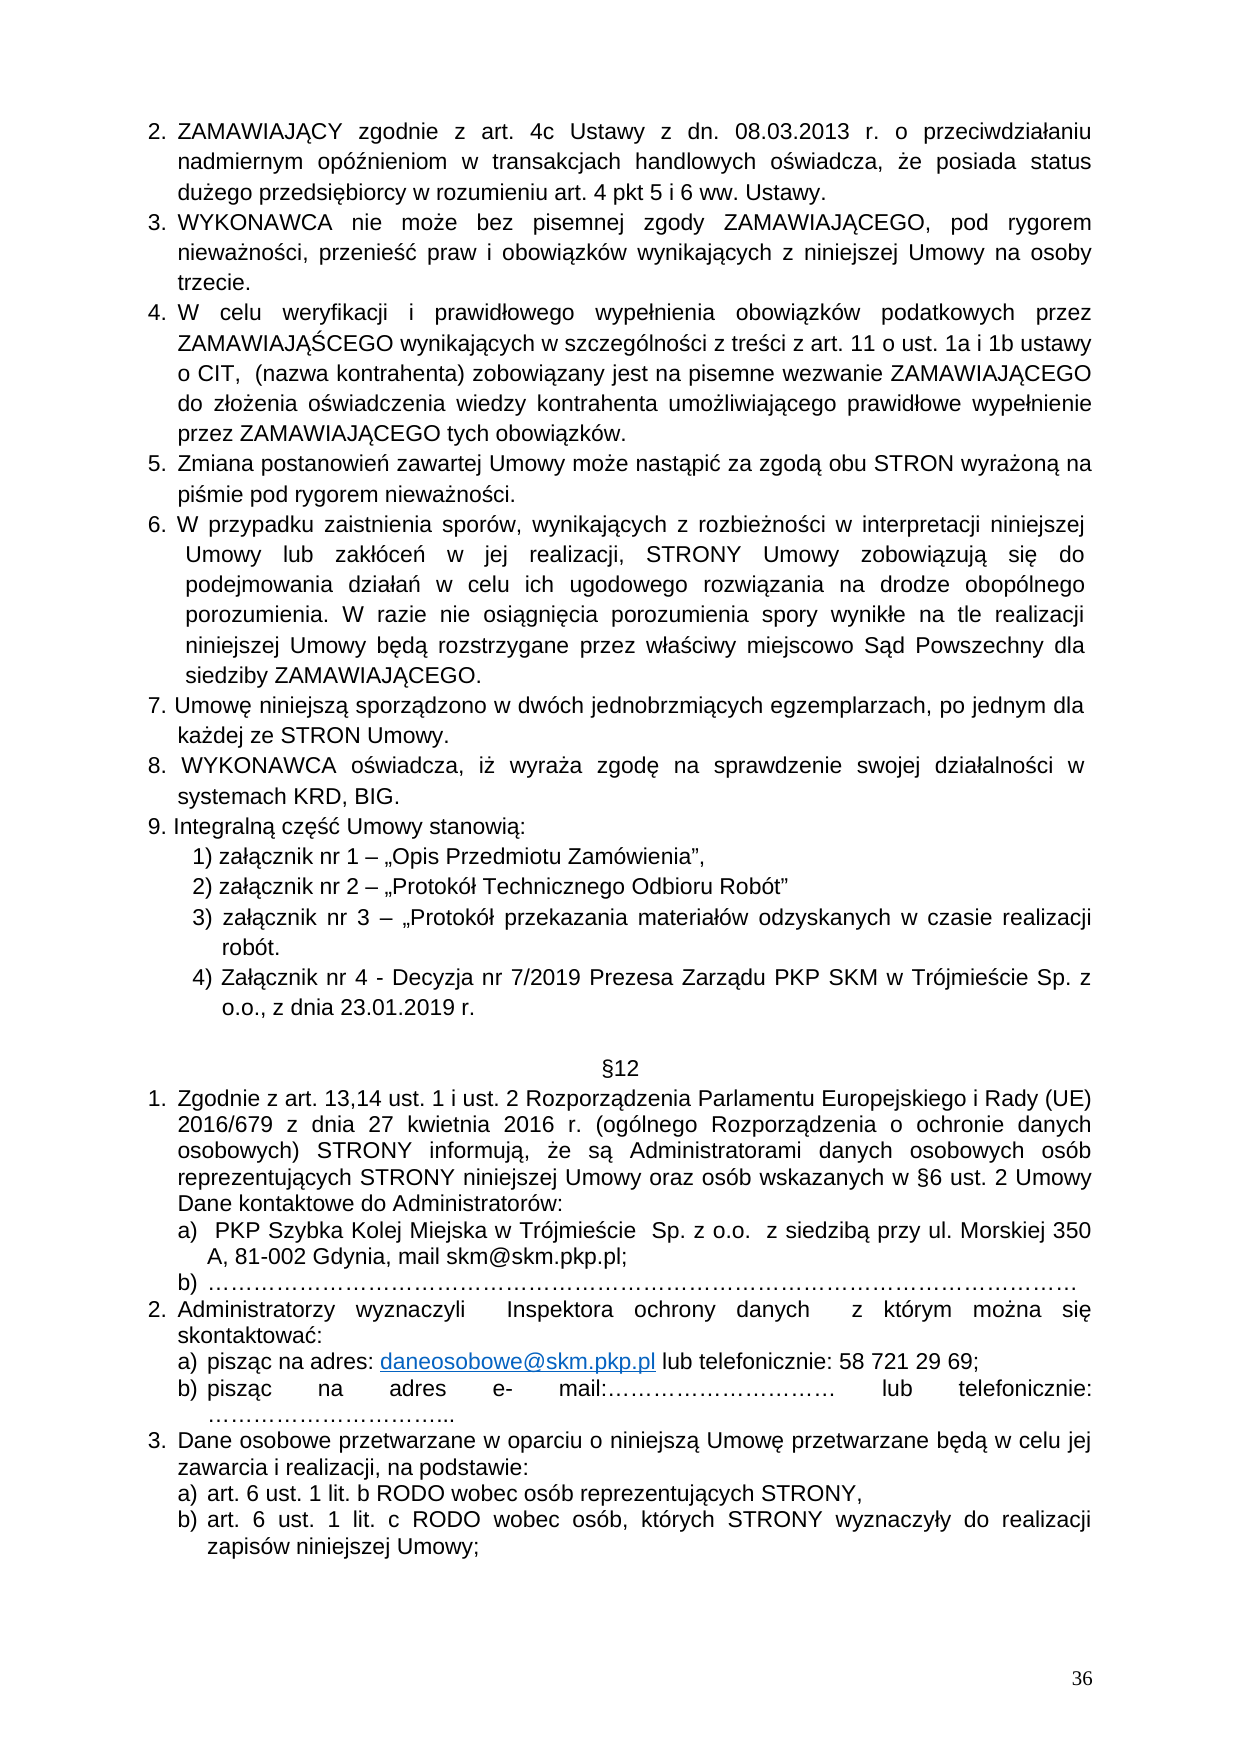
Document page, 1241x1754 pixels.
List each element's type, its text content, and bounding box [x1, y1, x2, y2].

list …………………………………………………………………………………………………… [177, 1269, 1092, 1296]
text 6. W przypadku zaistnienia sporów, wynikających z rozbieżności w interpretacji niniejszej Umowy lub zakłóceń w jej realizacji, STRONY Umowy zobowiązują się do podejmowania działań w celu ich ugodowego rozwiązania na drodze obopólnego porozumienia. W razie nie osiągnięcia porozumienia spory wynikłe na tle realizacji niniejszej Umowy będą rozstrzygane przez właściwy miejscowo Sąd Powszechny dla siedziby ZAMAWIAJĄCEGO. [148, 511, 1085, 688]
list W celu weryfikacji i prawidłowego wypełnienia obowiązków podatkowych przez ZAMAWIAJĄŚCEGO wynikających w szczególności z treści z art. 11 o ust. 1a i 1b ustawy o CIT, (nazwa kontrahenta) zobowiązany jest na pisemne wezwanie ZAMAWIAJĄCEGO do złożenia oświadczenia wiedzy kontrahenta umożliwiającego prawidłowe wypełnienie przez ZAMAWIAJĄCEGO tych obowiązków. [148, 299, 1092, 447]
list Zmiana postanowień zawartej Umowy może nastąpić za zgodą obu STRON wyrażoną na piśmie pod rygorem nieważności. [148, 450, 1092, 507]
list pisząc na adres: daneosobowe@skm.pkp.pl lub telefonicznie: 58 721 29 69; [177, 1348, 1092, 1375]
list Administratorzy wyznaczyli Inspektora ochrony danych z którym można się skontaktować: [148, 1296, 1092, 1348]
text 2) załącznik nr 2 – „Protokół Technicznego Odbioru Robót” [192, 873, 1092, 900]
list PKP Szybka Kolej Miejska w Trójmieście Sp. z o.o. z siedzibą przy ul. Morskiej , 81-002 Gdynia, mail skm@skm.pkp.pl; [177, 1217, 1092, 1269]
list WYKONAWCA nie może bez pisemnej zgody ZAMAWIAJĄCEGO, pod rygorem nieważności, przenieść praw i obowiązków wynikających z niniejszej Umowy na osoby trzecie. [148, 209, 1092, 296]
list ZAMAWIAJĄCY zgodnie z art. 4c Ustawy z dn. 08.03.2013 r. o przeciwdziałaniu nadmiernym opóźnieniom w transakcjach handlowych oświadcza, że posiada status dużego przedsiębiorcy w rozumieniu art. 4 pkt 5 i 6 ww. Ustawy. [148, 118, 1092, 205]
text 8. WYKONAWCA oświadcza, iż wyraża zgodę na sprawdzenie swojej działalności w systemach KRD, BIG. [148, 752, 1085, 809]
list pisząc na adres e- mail:………………………… lub telefonicznie:…………………………... [177, 1375, 1092, 1427]
text 1) załącznik nr 1 – „Opis Przedmiotu Zamówienia”, [192, 843, 1092, 869]
list art. 6 ust. 1 lit. c RODO wobec osób, których STRONY wyznaczyły do realizacji zapisów niniejszej Umowy; [177, 1506, 1092, 1559]
text 3) załącznik nr 3 – „Protokół przekazania materiałów odzyskanych w czasie realizacji robót. [192, 903, 1092, 960]
text 4) Załącznik nr 4 - Decyzja nr 7/2019 Prezesa Zarządu PKP SKM w Trójmieście Sp. z o.o., z dnia 23.01.2019 r. [192, 964, 1092, 1021]
text 7. Umowę niniejszą sporządzono w dwóch jednobrzmiących egzemplarzach, po jednym dla każdej ze STRON Umowy. [148, 692, 1085, 749]
list Dane osobowe przetwarzane w oparciu o niniejszą Umowę przetwarzane będą w celu jej zawarcia i realizacji, na podstawie: [148, 1427, 1092, 1480]
text 9. Integralną część Umowy stanowią: [148, 813, 1085, 839]
list art. 6 ust. 1 lit. b RODO wobec osób reprezentujących STRONY, [177, 1480, 1092, 1506]
list Zgodnie z art. 13,14 ust. 1 i ust. 2 Rozporządzenia Parlamentu Europejskiego i Rady (UE) 2016/679 z dnia 27 kwietnia 2016 r. (ogólnego Rozporządzenia o ochronie danych osobowych) STRONY informują, że są Administratorami danych osobowych osób reprezentujących STRONY niniejszej Umowy oraz osób wskazanych w §6 ust. 2 Umowy Dane kontaktowe do Administratorów: [148, 1085, 1092, 1217]
text §12 [148, 1054, 1092, 1081]
